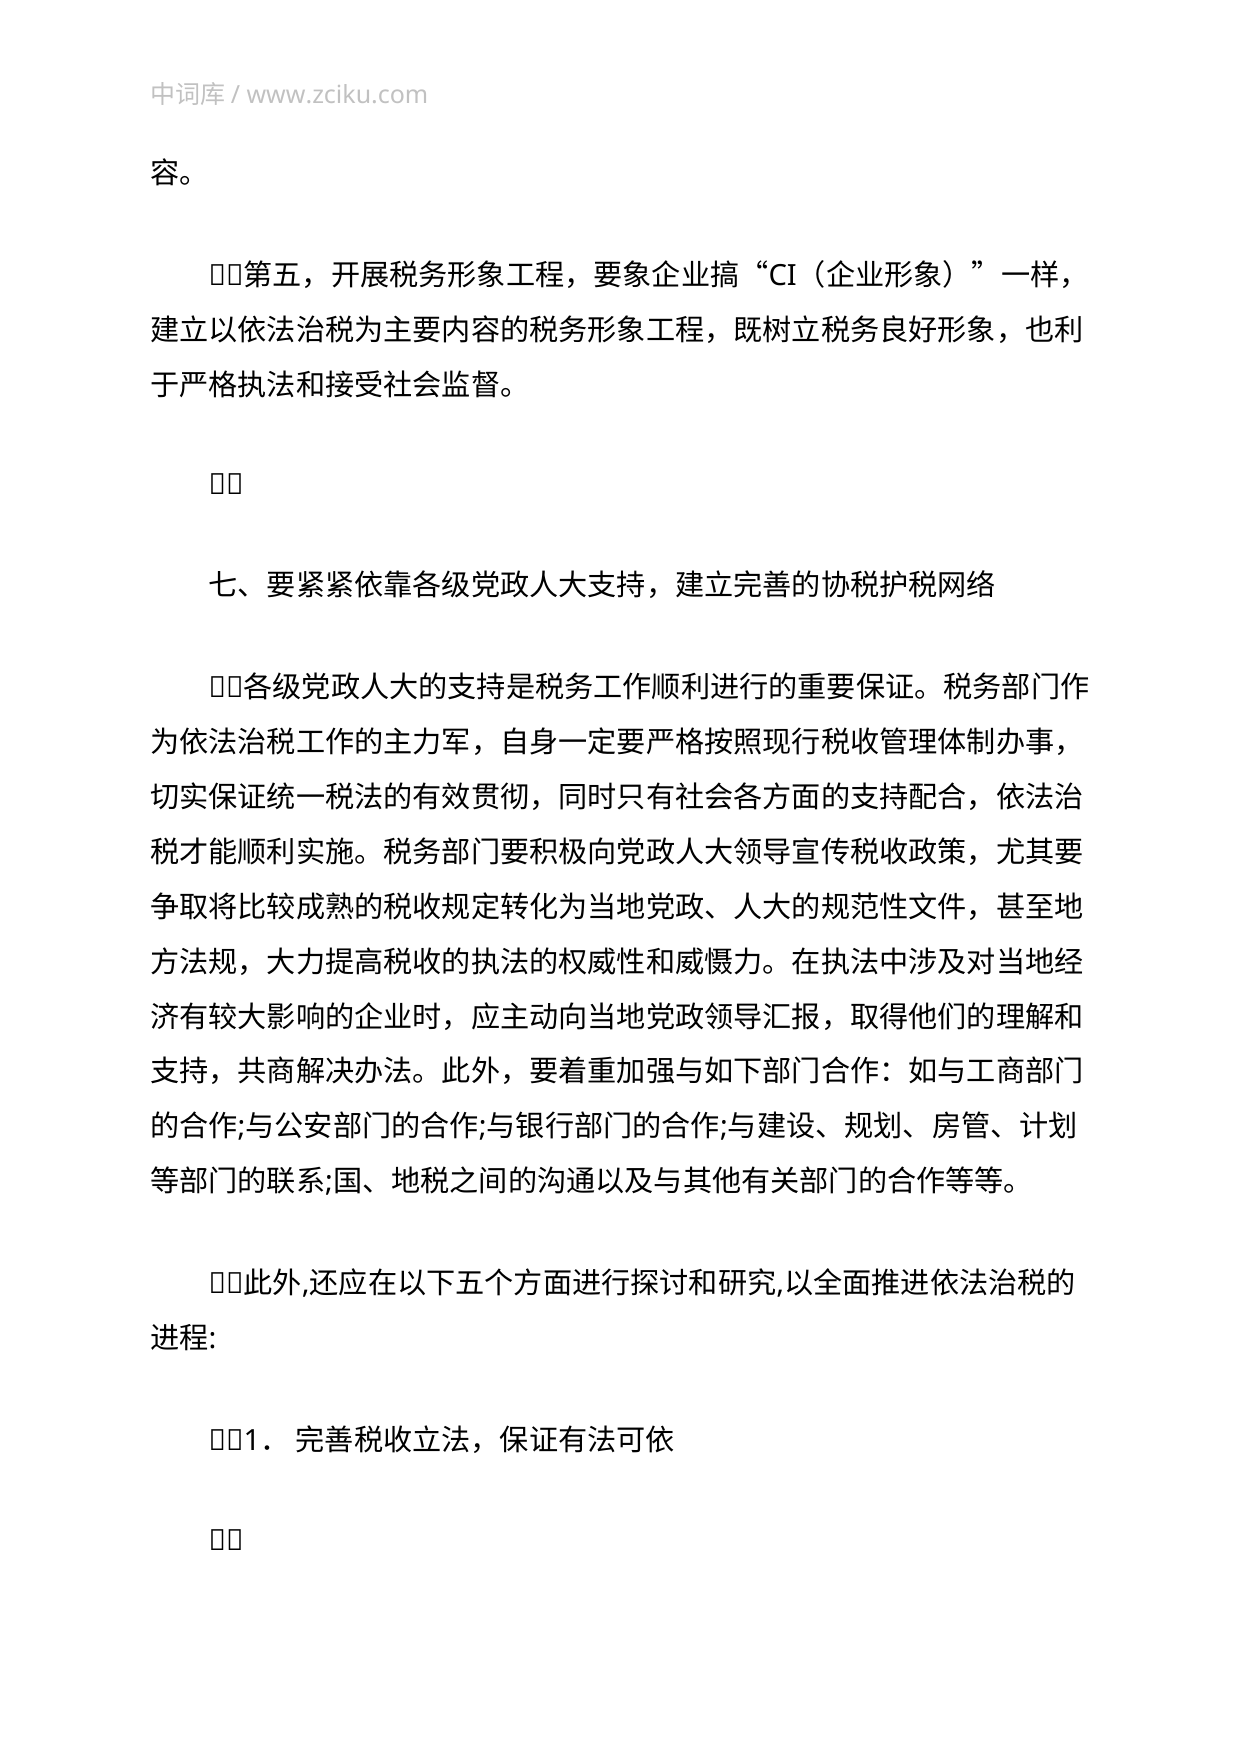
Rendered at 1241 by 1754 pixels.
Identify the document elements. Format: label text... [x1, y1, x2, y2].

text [150, 150, 1090, 192]
text  [150, 463, 1090, 503]
text 此外,还应在以下五个方面进行探讨和研究,以全面推进依法治税的进程: [150, 1260, 1090, 1357]
text 各级党政人大的支持是税务工作顺利进行的重要保证。税务部门作为依法治税工作的主力军，自身一定要严格按照现行税收管理体制办事，切实保证统一税法的有效贯彻，同时只有社会各方面的支持配合，依法治税才能顺利实施。税务部门要积极向党政人大领导宣传税收政策，尤其要争取将比较成熟的税收规定转化为当地党政、人大的规范性文件，甚至地方法规，大力提高税收的执法的权威性和威慑力。在执法中涉及对当地经济有较大影响的企业时，应主动向当地党政领导汇报，取得他们的理解和支持，共商解决办法。此外，要着重加强与如下部门合作：如与工商部门的合作;与公安部门的合作;与银行部门的合作;与建设、规划、房管、计划等部门的联系;国、地税之间的沟通以及与其他有关部门的合作等等。 [150, 664, 1090, 1200]
text 七、要紧紧依靠各级党政人大支持，建立完善的协税护税网络 [150, 562, 1090, 604]
text 第五，开展税务形象工程，要象企业搞“CI（企业形象）”一样， 建立以依法治税为主要内容的税务形象工程，既树立税务良好形象，也利于严格执法和接受社会监督。 [150, 252, 1090, 404]
text 1． 完善税收立法，保证有法可依 [150, 1417, 1090, 1459]
text  [150, 1519, 1090, 1558]
